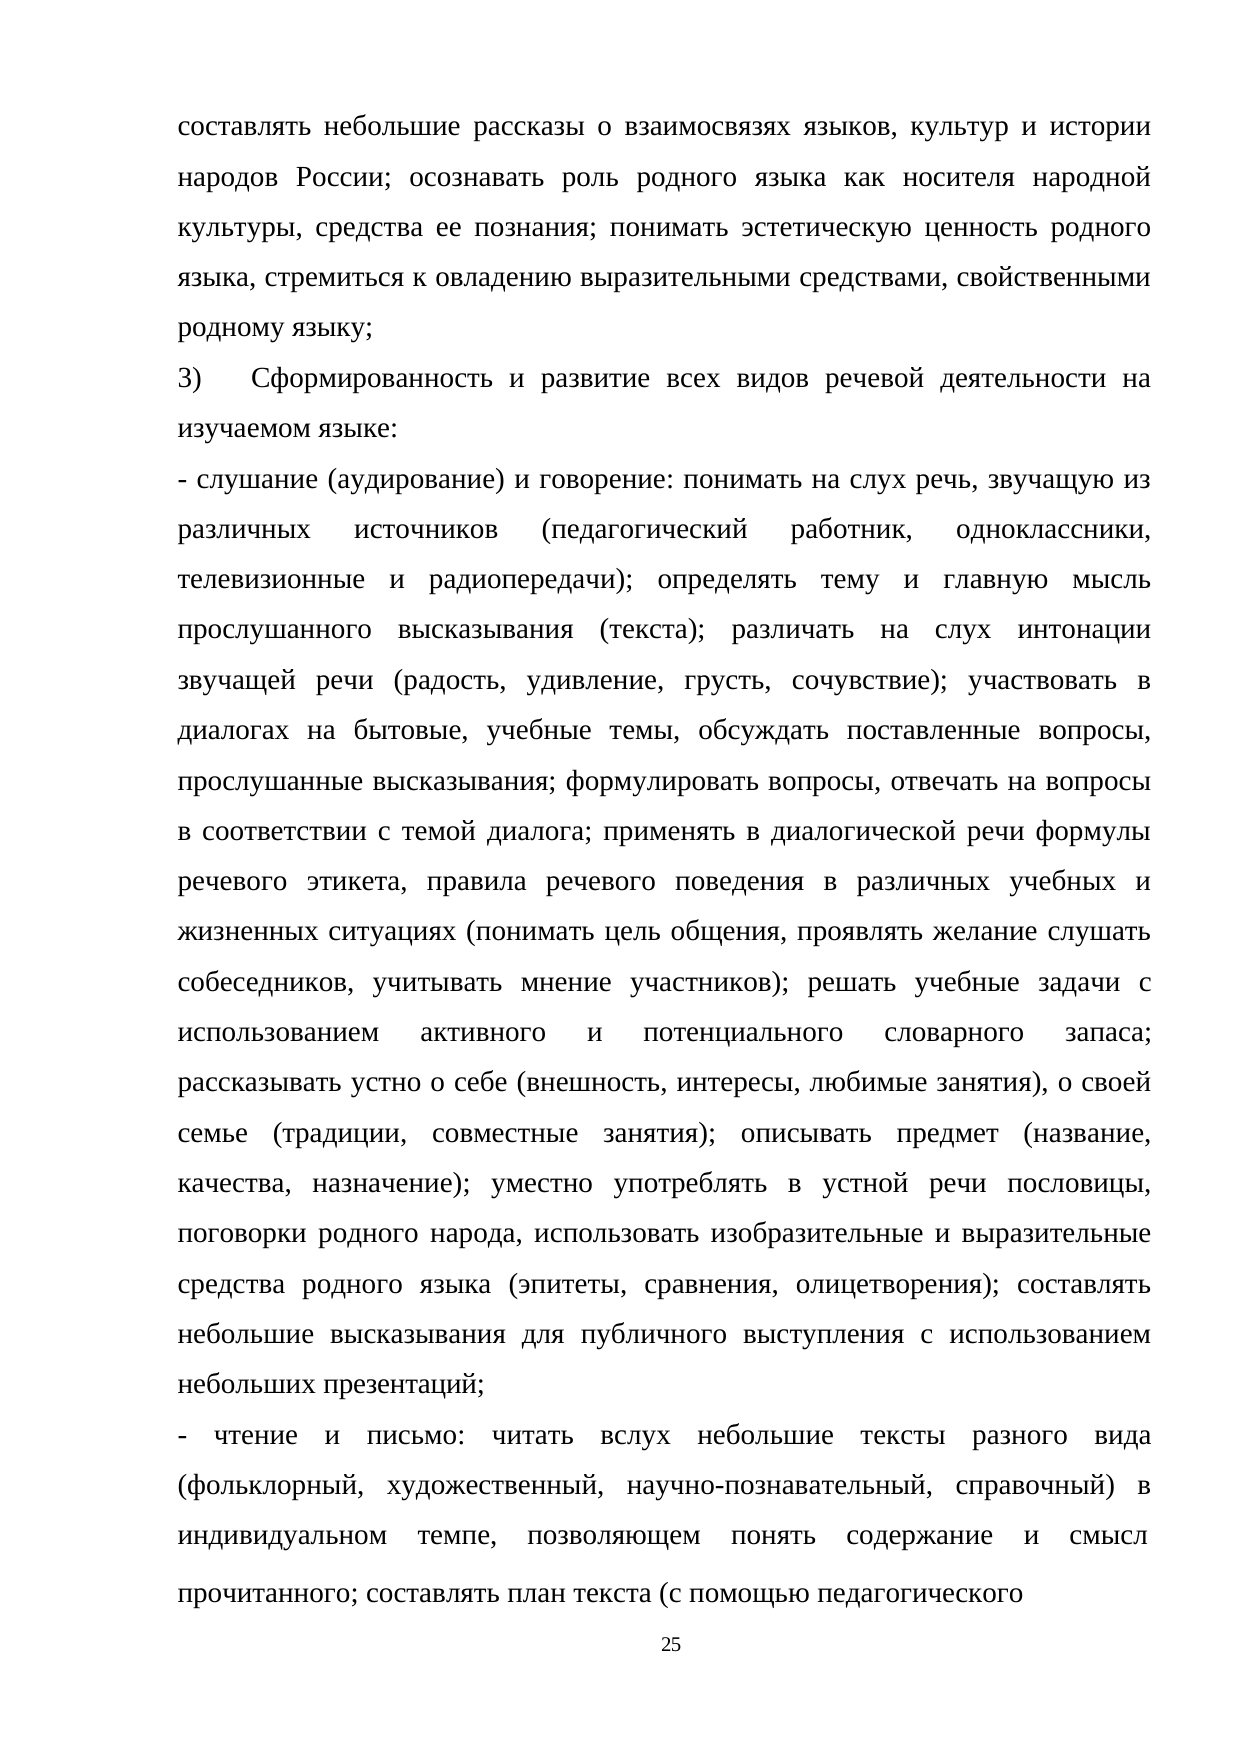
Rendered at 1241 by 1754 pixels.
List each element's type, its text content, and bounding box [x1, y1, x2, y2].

list слушание (аудирование) и говорение: понимать на слух речь, звучащую из различных источников (педагогический работник, одноклассники, телевизионные и радиопередачи); определять тему и главную мысль прослушанного высказывания (текста); различать на слух интонации звучащей речи (радость, удивление, грусть, сочувствие); участвовать в диалогах на бытовые, учебные темы, обсуждать поставленные вопросы, прослушанные высказывания; формулировать вопросы, отвечать на вопросы в соответствии с темой диалога; применять в диалогической речи формулы речевого этикета, правила речевого поведения в различных учебных и жизненных ситуациях (понимать цель общения, проявлять желание слушать собеседников, учитывать мнение участников); решать учебные задачи с использованием активного и потенциального словарного запаса; рассказывать устно о себе (внешность, интересы, любимые занятия), о своей семье (традиции, совместные занятия); описывать предмет (название, качества, назначение); уместно употреблять в устной речи пословицы, поговорки родного народа, использовать изобразительные и выразительные средства родного языка (эпитеты, сравнения, олицетворения); составлять небольшие высказывания для публичного выступления с использованием небольших презентаций; [177, 461, 1152, 1400]
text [177, 1575, 1152, 1608]
list чтение и письмо: читать вслух небольшие тексты разного вида (фольклорный, художественный, научно-познавательный, справочный) в индивидуальном темпе, позволяющем понять содержание и смысл [177, 1417, 1152, 1551]
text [177, 108, 1152, 343]
list Сформированность и развитие всех видов речевой деятельности на изучаемом языке: [177, 360, 1151, 444]
